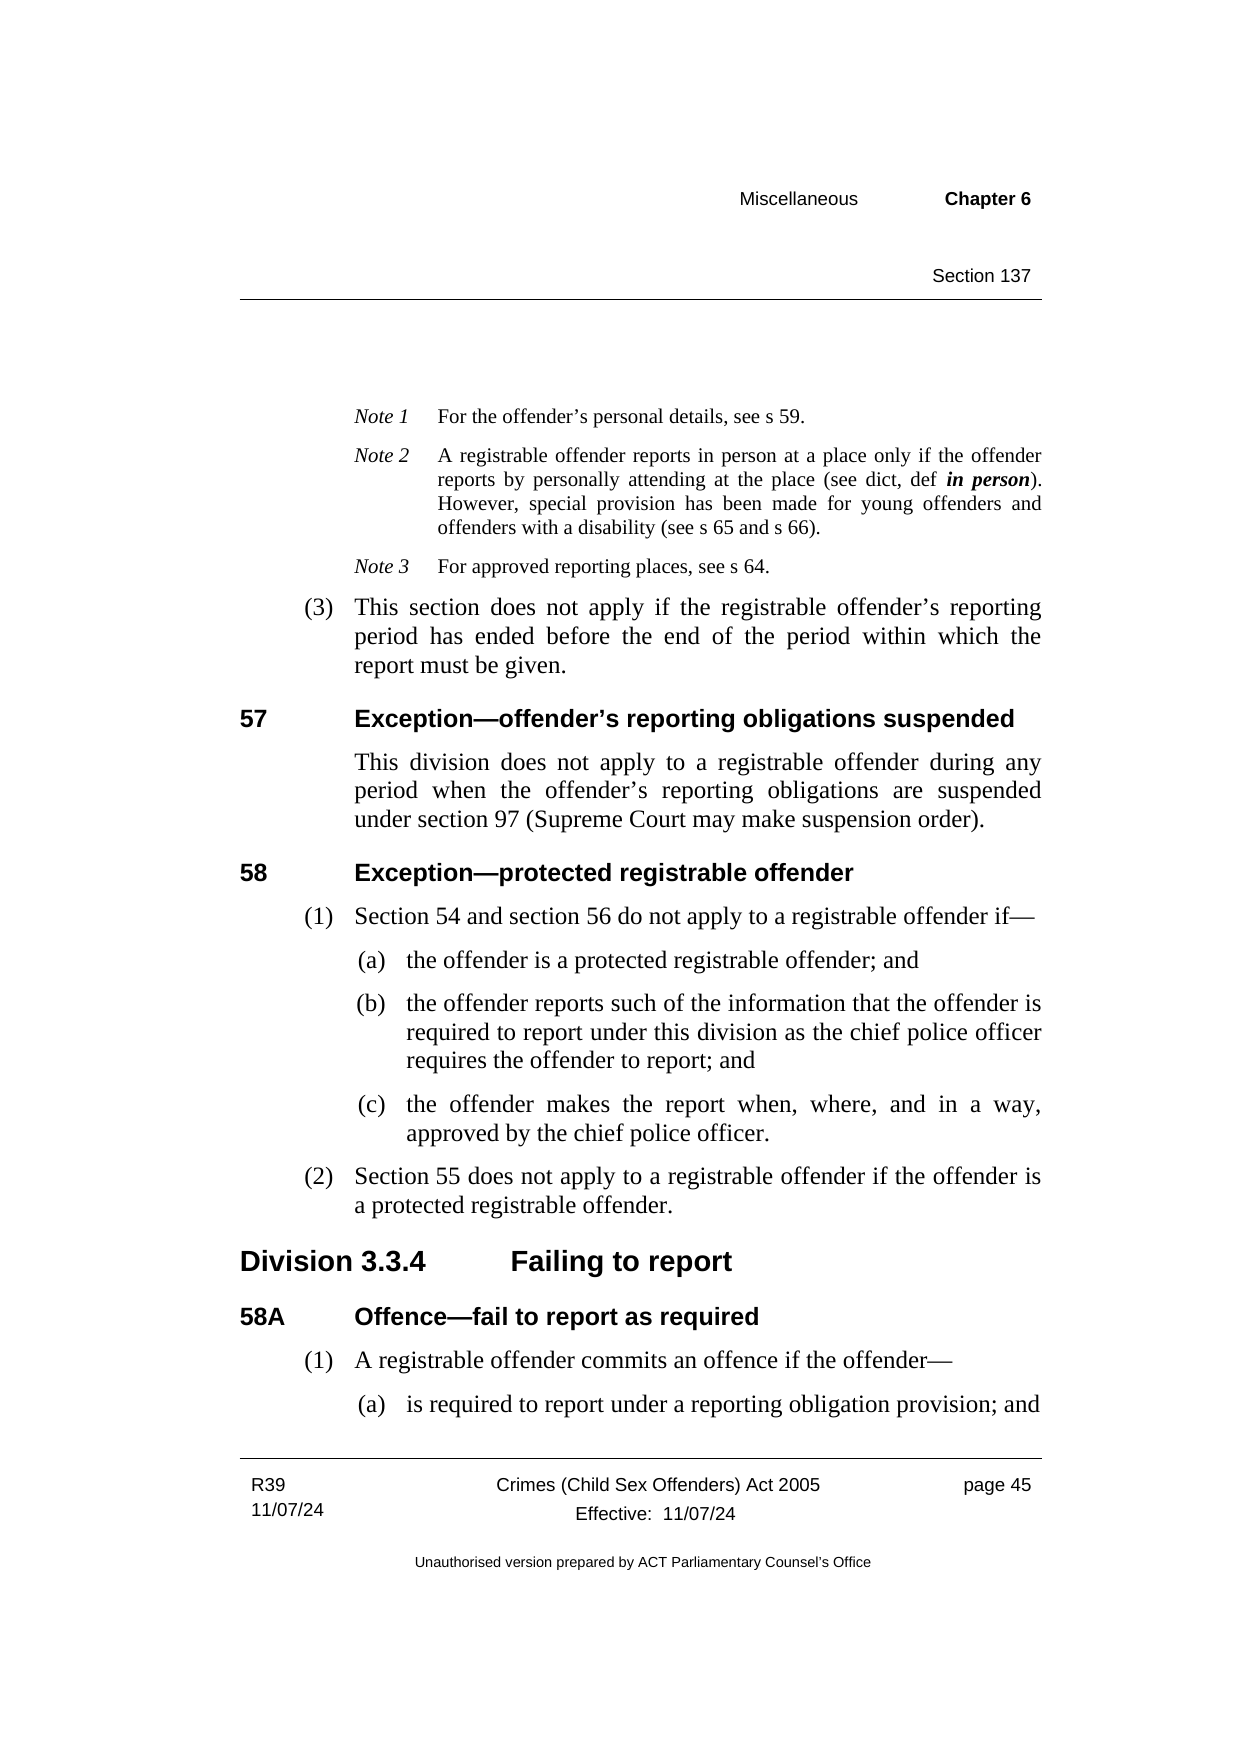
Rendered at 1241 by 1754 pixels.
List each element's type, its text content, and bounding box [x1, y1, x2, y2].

text (b) the offender reports such of the information that the offender is required to report under this division as the chief police officer requires the offender to report; and [239, 988, 1042, 1074]
text 57 Exception—offender’s reporting obligations suspended [239, 703, 1042, 732]
text (a) the offender is a protected registrable offender; and [239, 945, 1042, 973]
text Division 3.3.4 Failing to report [239, 1243, 1042, 1277]
text Note 2 A registrable offender reports in person at a place only if the offender reports by personally attending at the place (see dict, def in person). However, special provision has been made for young offenders and offenders with a disability (see s 65 and s 66). [354, 443, 1042, 539]
text Note 3 For approved reporting places, see s 64. [354, 554, 1042, 578]
text 58A Offence—fail to report as required [239, 1302, 1042, 1331]
text (2) Section 55 does not apply to a registrable offender if the offender is a protected registrable offender. [239, 1161, 1042, 1218]
text (c) the offender makes the report when, where, and in a way, approved by the chief police officer. [239, 1089, 1042, 1146]
text (1) A registrable offender commits an offence if the offender— [239, 1345, 1042, 1374]
text This division does not apply to a registrable offender during any period when the offender’s reporting obligations are suspended under section 97 (Supreme Court may make suspension order). [354, 747, 1042, 833]
text (a) is required to report under a reporting obligation provision; and [239, 1389, 1042, 1417]
text Note 1 For the offender’s personal details, see s 59. [354, 404, 1042, 428]
text (1) Section 54 and section 56 do not apply to a registrable offender if— [239, 901, 1042, 930]
text (3) This section does not apply if the registrable offender’s reporting period has ended before the end of the period within which the report must be given. [239, 592, 1042, 678]
text 58 Exception—protected registrable offender [239, 858, 1042, 887]
